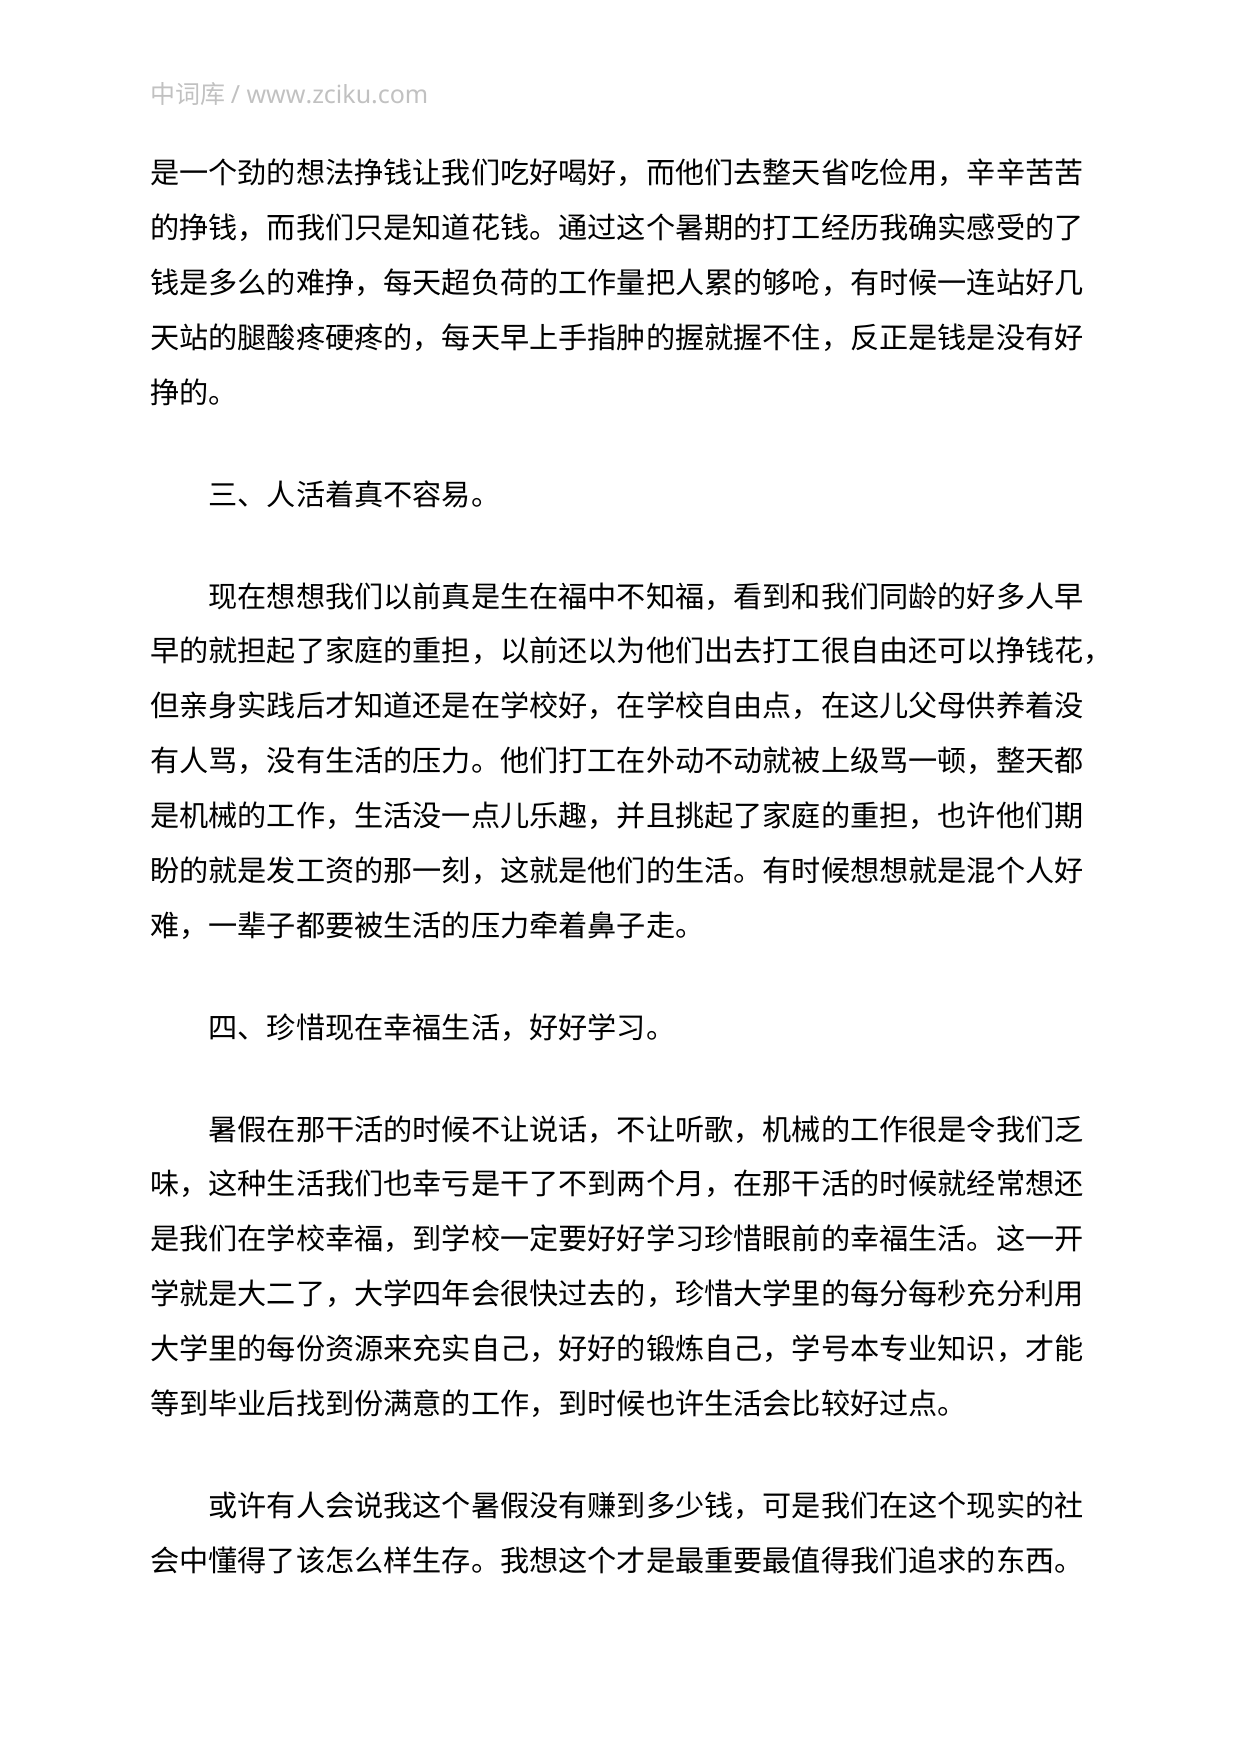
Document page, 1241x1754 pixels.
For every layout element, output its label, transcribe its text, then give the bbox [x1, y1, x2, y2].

text 或许有人会说我这个暑假没有赚到多少钱，可是我们在这个现实的社会中懂得了该怎么样生存。我想这个才是最重要最值得我们追求的东西。 [150, 1482, 1090, 1579]
text 三、人活着真不容易。 [150, 471, 1090, 514]
text 暑假在那干活的时候不让说话，不让听歌，机械的工作很是令我们乏味，这种生活我们也幸亏是干了不到两个月，在那干活的时候就经常想还是我们在学校幸福，到学校一定要好好学习珍惜眼前的幸福生活。这一开学就是大二了，大学四年会很快过去的，珍惜大学里的每分每秒充分利用大学里的每份资源来充实自己，好好的锻炼自己，学号本专业知识，才能等到毕业后找到份满意的工作，到时候也许生活会比较好过点。 [150, 1106, 1090, 1423]
text 现在想想我们以前真是生在福中不知福，看到和我们同龄的好多人早早的就担起了家庭的重担，以前还以为他们出去打工很自由还可以挣钱花，但亲身实践后才知道还是在学校好，在学校自由点，在这儿父母供养着没有人骂，没有生活的压力。他们打工在外动不动就被上级骂一顿，整天都是机械的工作，生活没一点儿乐趣，并且挑起了家庭的重担，也许他们期盼的就是发工资的那一刻，这就是他们的生活。有时候想想就是混个人好难，一辈子都要被生活的压力牵着鼻子走。 [150, 573, 1090, 945]
text 四、珍惜现在幸福生活，好好学习。 [150, 1004, 1090, 1047]
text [150, 150, 1090, 412]
